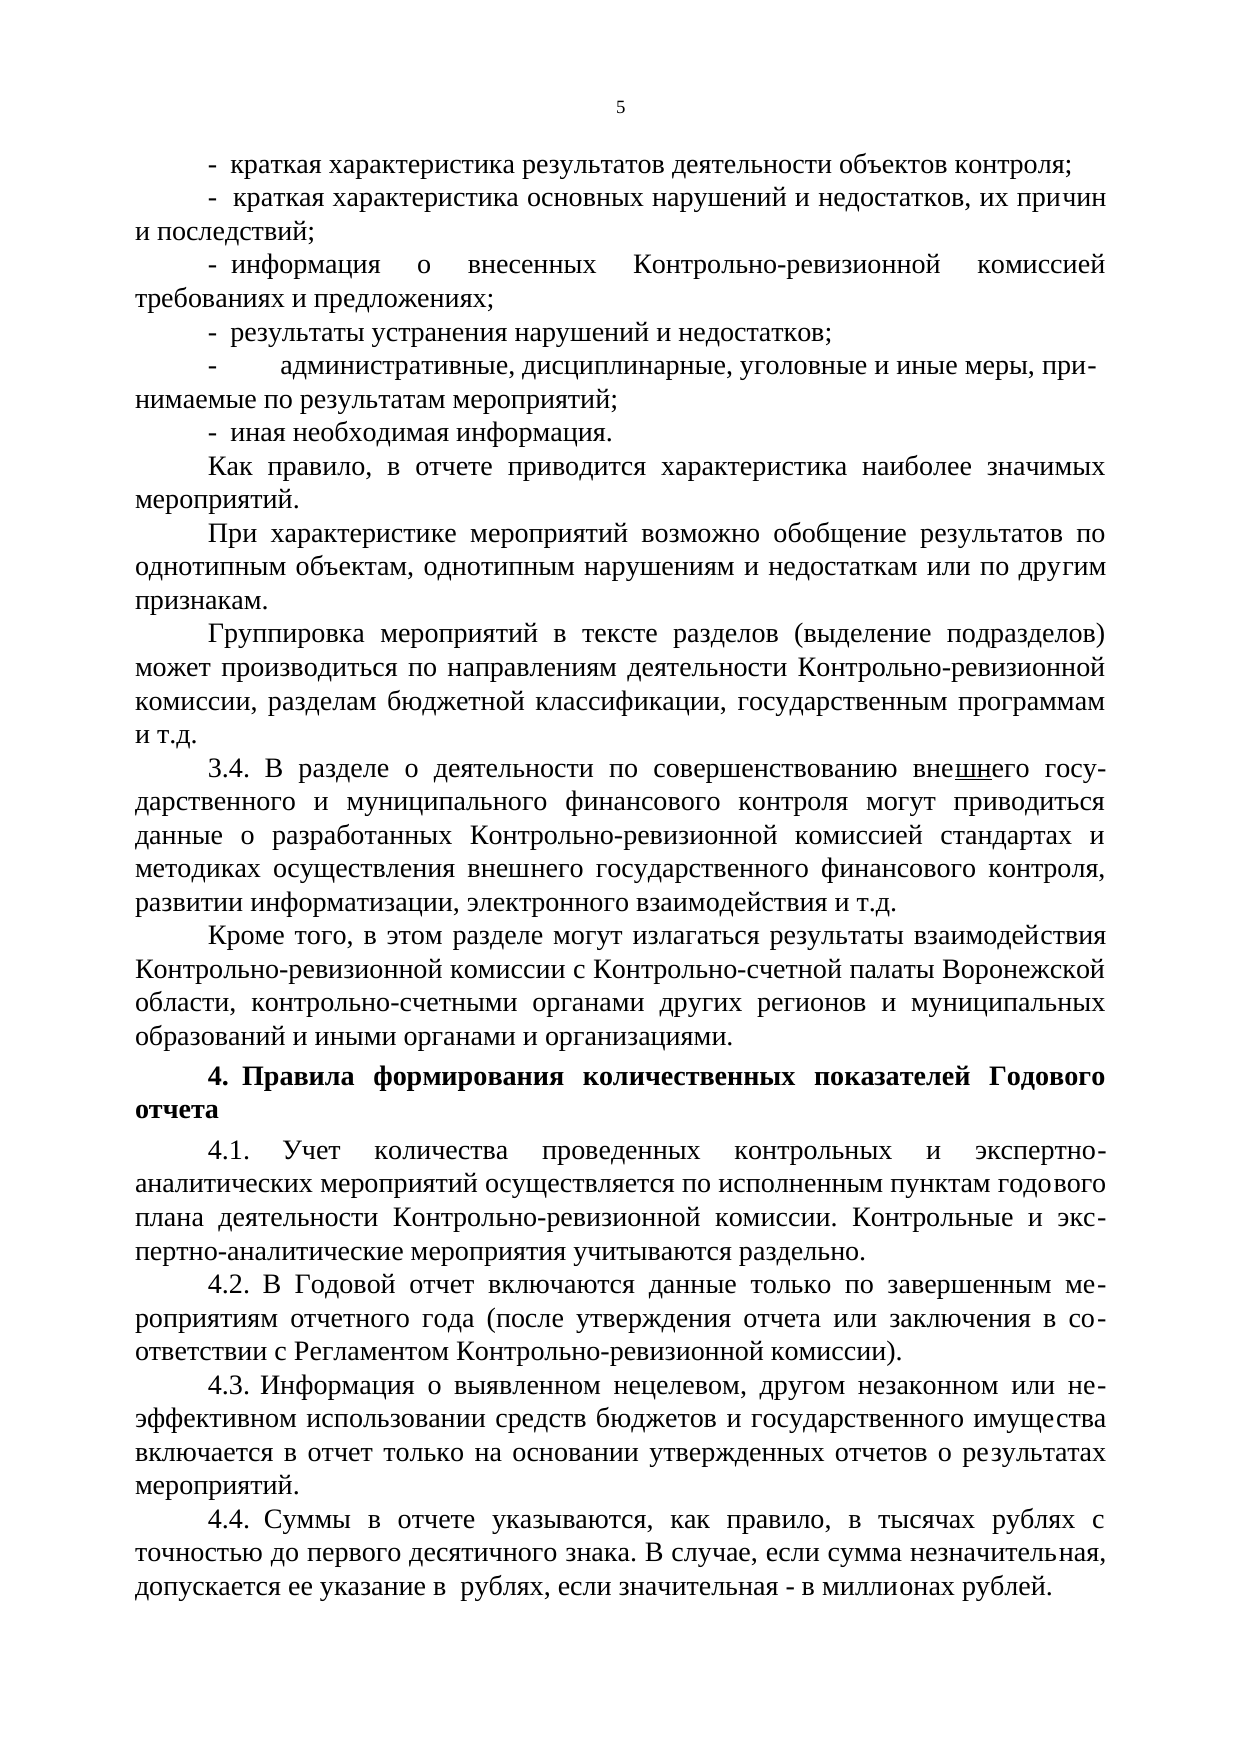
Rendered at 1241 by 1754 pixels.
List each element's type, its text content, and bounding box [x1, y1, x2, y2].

list Учет количества проведенных контрольных и экспертноаналитических мероприятий осуществляется по исполненным пунктам годового плана деятельности Контрольно-ревизионной комиссии. Контрольные и экспертно-аналитические мероприятия учитываются раздельно. [135, 1132, 1106, 1267]
list В Годовой отчет включаются данные только по завершенным мероприятиям отчетного года (после утверждения отчета или заключения в соответствии с Регламентом Контрольно-ревизионной комиссии). [135, 1267, 1106, 1367]
list Суммы в отчете указываются, как правило, в тысячах рублях с точностью до первого десятичного знака. В случае, если сумма незначительная, допускается ее указание в рублях, если значительная - в миллионах рублей. [135, 1501, 1106, 1602]
list иная необходимая информация. [135, 415, 1108, 448]
text При характеристике мероприятий возможно обобщение результатов по однотипным объектам, однотипным нарушениям и недостаткам или по другим признакам. [135, 515, 1106, 616]
list В разделе о деятельности по совершенствованию внешнего государственного и муниципального финансового контроля могут приводиться данные о разработанных Контрольно-ревизионной комиссией стандартах и методиках осуществления внешнего государственного финансового контроля, развитии информатизации, электронного взаимодействия и т.д. [135, 750, 1106, 918]
list информация о внесенных Контрольно-ревизионной комиссией требованиях и предложениях; [135, 247, 1106, 314]
text Как правило, в отчете приводится характеристика наиболее значимых мероприятий. [135, 448, 1106, 515]
list Информация о выявленном нецелевом, другом незаконном или неэффективном использовании средств бюджетов и государственного имущества включается в отчет только на основании утвержденных отчетов о результатах мероприятий. [135, 1367, 1106, 1501]
list Правила формирования количественных показателей Годового отчета [135, 1058, 1106, 1126]
text Кроме того, в этом разделе могут излагаться результаты взаимодействия Контрольно-ревизионной комиссии с Контрольно-счетной палаты Воронежской области, контрольно-счетными органами других регионов и муниципальных образований и иными органами и организациями. [135, 918, 1106, 1052]
list краткая характеристика основных нарушений и недостатков, их причин и последствий; [135, 180, 1106, 247]
list результаты устранения нарушений и недостатков; [135, 314, 1108, 348]
list административные, дисциплинарные, уголовные и иные меры, принимаемые по результатам мероприятий; [135, 348, 1108, 415]
text Группировка мероприятий в тексте разделов (выделение подразделов) может производиться по направлениям деятельности Контрольно-ревизионной комиссии, разделам бюджетной классификации, государственным программам и т.д. [135, 616, 1106, 750]
list краткая характеристика результатов деятельности объектов контроля; [135, 146, 1108, 180]
